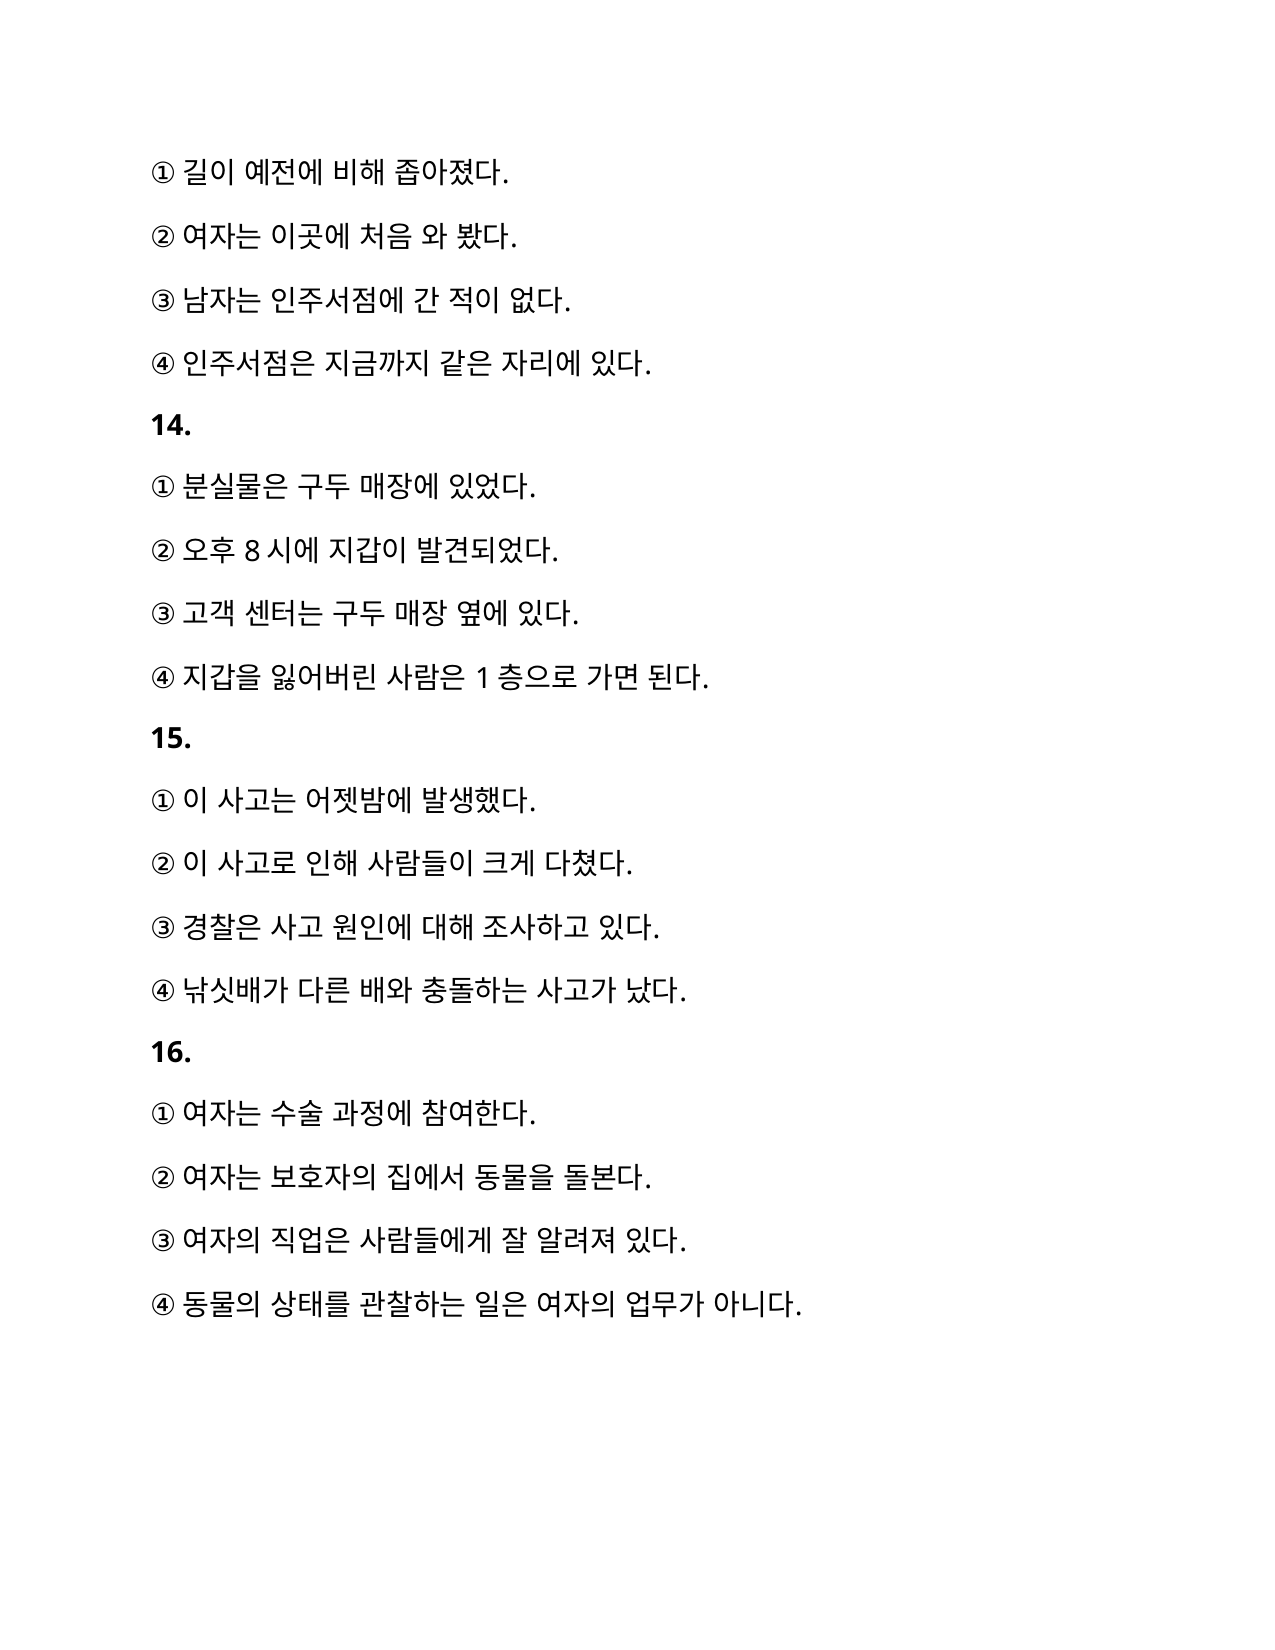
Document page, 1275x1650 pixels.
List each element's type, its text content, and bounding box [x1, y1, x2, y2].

text ②이 사고로 인해 사람들이 크게 다쳤다. [150, 841, 1125, 883]
text ④낚싯배가 다른 배와 충돌하는 사고가 났다. [150, 968, 1125, 1010]
text ③고객 센터는 구두 매장 옆에 있다. [150, 591, 1125, 633]
text ④지갑을 잃어버린 사람은 1층으로 가면 된다. [150, 654, 1125, 697]
text ④인주서점은 지금까지 같은 자리에 있다. [150, 341, 1125, 383]
text ③여자의 직업은 사람들에게 잘 알려져 있다. [150, 1218, 1125, 1260]
text ④동물의 상태를 관찰하는 일은 여자의 업무가 아니다. [150, 1282, 1125, 1324]
text 14. [150, 404, 1125, 444]
text ①분실물은 구두 매장에 있었다. [150, 464, 1125, 506]
text ②여자는 이곳에 처음 와 봤다. [150, 213, 1125, 256]
text ①여자는 수술 과정에 참여한다. [150, 1091, 1125, 1133]
text ③경찰은 사고 원인에 대해 조사하고 있다. [150, 904, 1125, 947]
text ①이 사고는 어젯밤에 발생했다. [150, 777, 1125, 820]
text ③남자는 인주서점에 간 적이 없다. [150, 277, 1125, 319]
text ②여자는 보호자의 집에서 동물을 돌본다. [150, 1154, 1125, 1197]
text ②오후 8시에 지갑이 발견되었다. [150, 527, 1125, 569]
text 15. [150, 718, 1125, 757]
text ①길이 예전에 비해 좁아졌다. [150, 150, 1125, 192]
text 16. [150, 1031, 1125, 1071]
